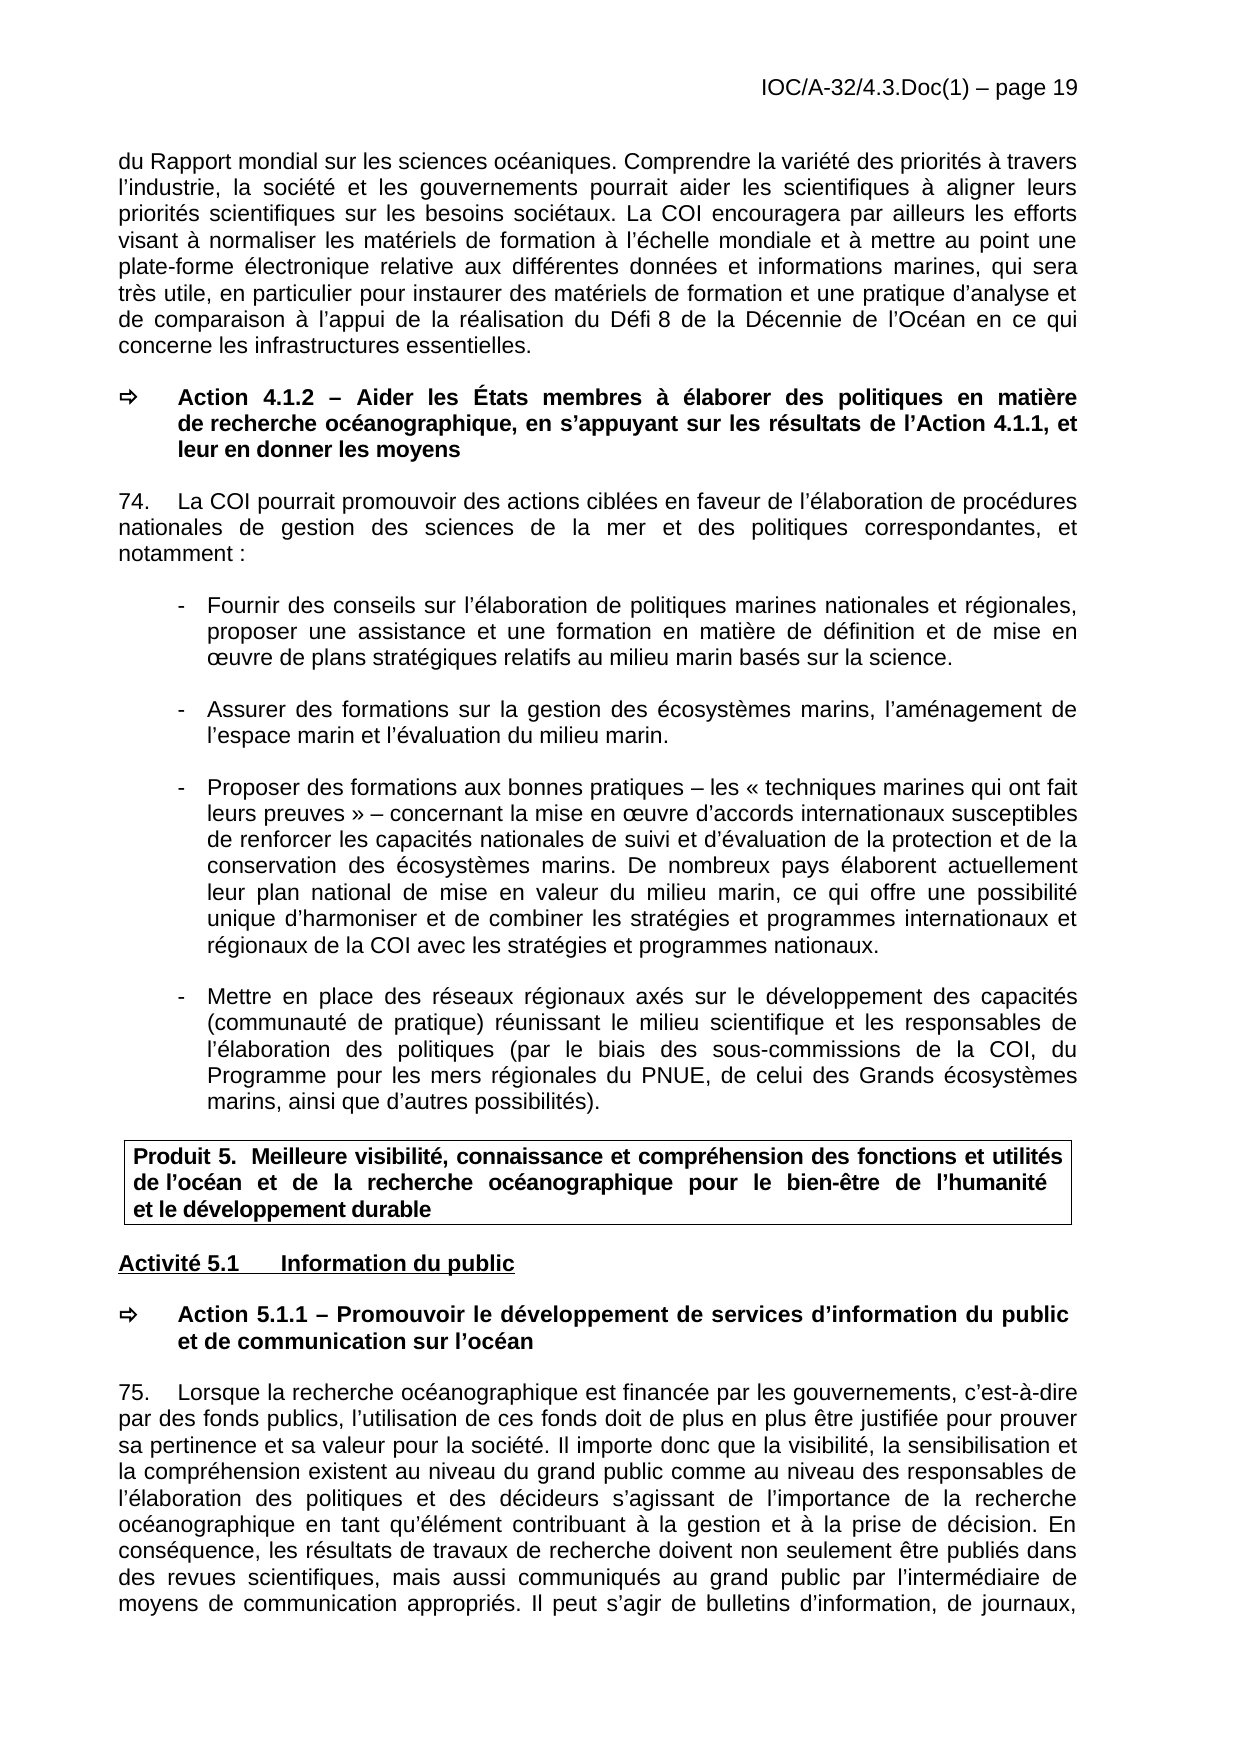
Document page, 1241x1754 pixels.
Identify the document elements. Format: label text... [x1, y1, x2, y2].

list Action 5.1.1 – Promouvoir le développement de services d’information du public et de communication sur l’océan [118, 1301, 1078, 1354]
text 74. La COI pourrait promouvoir des actions ciblées en faveur de l’élaboration de procédures nationales de gestion des sciences de la mer et des politiques correspondantes, et notamment : [118, 488, 1078, 567]
list Mettre en place des réseaux régionaux axés sur le développement des capacités (communauté de pratique) réunissant le milieu scientifique et les responsables de l’élaboration des politiques (par le biais des sous-commissions de la COI, du Programme pour les mers régionales du PNUE, de celui des Grands écosystèmes marins, ainsi que d’autres possibilités). [177, 983, 1078, 1115]
list Proposer des formations aux bonnes pratiques – les « techniques marines qui ont fait leurs preuves » – concernant la mise en œuvre d’accords internationaux susceptibles de renforcer les capacités nationales de suivi et d’évaluation de la protection et de la conservation des écosystèmes marins. De nombreux pays élaborent actuellement leur plan national de mise en valeur du milieu marin, ce qui offre une possibilité unique d’harmoniser et de combiner les stratégies et programmes internationaux et régionaux de la COI avec les stratégies et programmes nationaux. [177, 773, 1078, 958]
list Fournir des conseils sur l’élaboration de politiques marines nationales et régionales, proposer une assistance et une formation en matière de définition et de mise en œuvre de plans stratégiques relatifs au milieu marin basés sur la science. [177, 592, 1078, 671]
list Action 4.1.2 – Aider les États membres à élaborer des politiques en matière de recherche océanographique, en s’appuyant sur les résultats de l’Action 4.1.1, et leur en donner les moyens [118, 383, 1078, 463]
text Activité 5.1 Information du public [118, 1250, 1078, 1276]
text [118, 1379, 1078, 1616]
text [118, 148, 1078, 358]
text Produit 5. Meilleure visibilité, connaissance et compréhension des fonctions et utilités de l’océan et de la recherche océanographique pour le bien-être de l’humanité et le développement durable [125, 1141, 1071, 1224]
list Assurer des formations sur la gestion des écosystèmes marins, l’aménagement de l’espace marin et l’évaluation du milieu marin. [177, 696, 1078, 748]
